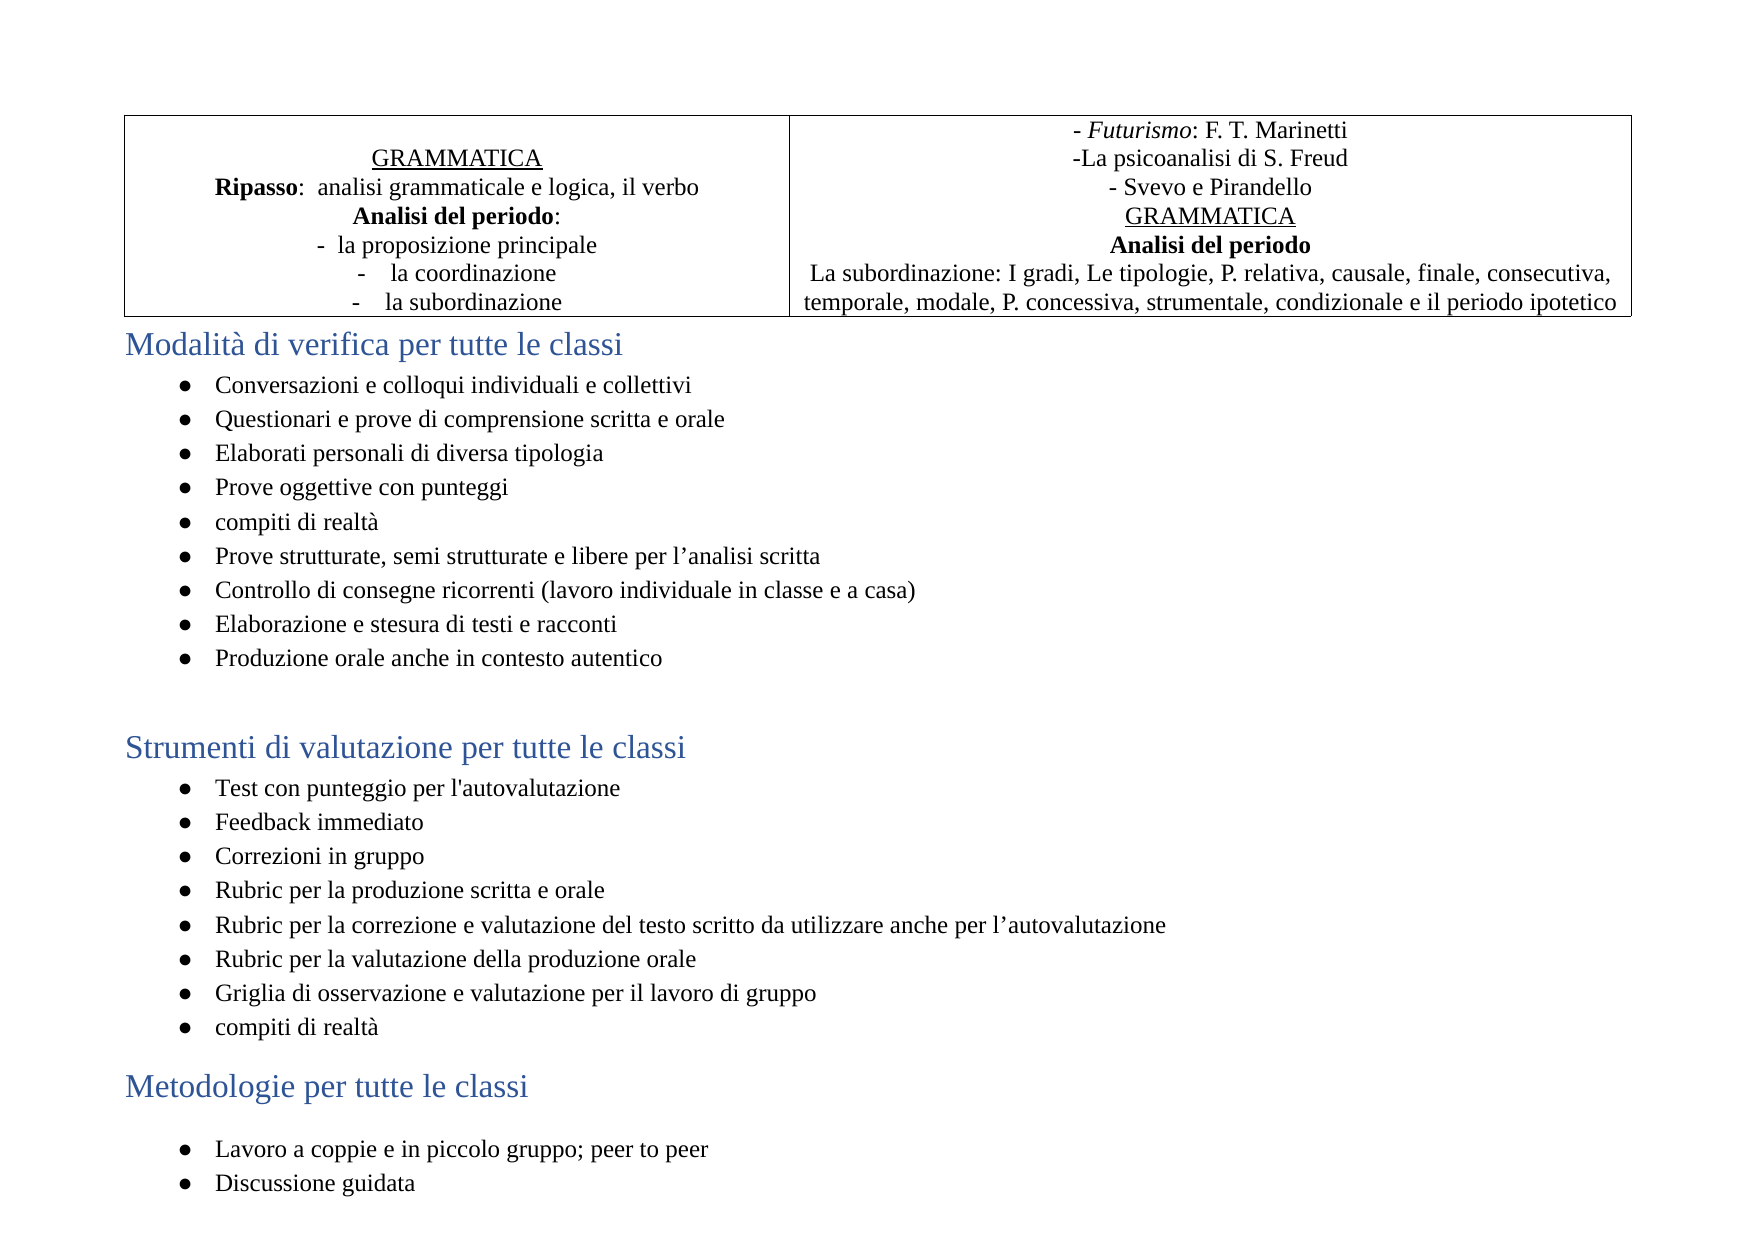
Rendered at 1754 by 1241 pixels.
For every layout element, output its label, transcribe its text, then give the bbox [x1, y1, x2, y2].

subtitle Metodologie per tutte le classi [125, 1066, 1643, 1104]
subtitle Strumenti di valutazione per tutte le classi [125, 727, 1643, 765]
list Rubric per la produzione scritta e orale [177, 876, 1643, 904]
list Lavoro a coppie e in piccolo gruppo; peer to peer [177, 1134, 1643, 1163]
list Feedback immediato [177, 807, 1643, 836]
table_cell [790, 116, 1631, 316]
list Controllo di consegne ricorrenti (lavoro individuale in classe e a casa) [177, 575, 1643, 604]
list Discussione guidata [177, 1168, 1643, 1197]
list Griglia di osservazione e valutazione per il lavoro di gruppo [177, 978, 1643, 1007]
list Produzione orale anche in contesto autentico [177, 643, 1643, 672]
list Questionari e prove di comprensione scritta e orale [177, 404, 1643, 433]
list Test con punteggio per l'autovalutazione [177, 773, 1643, 802]
list Conversazioni e colloqui individuali e collettivi [177, 370, 1643, 398]
list Rubric per la correzione e valutazione del testo scritto da utilizzare anche per l’autovalutazione [177, 910, 1643, 938]
list Elaborati personali di diversa tipologia [177, 438, 1643, 467]
list Elaborazione e stesura di testi e racconti [177, 609, 1643, 638]
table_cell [125, 116, 789, 316]
list Prove oggettive con punteggi [177, 472, 1643, 501]
list compiti di realtà [177, 507, 1643, 535]
list Rubric per la valutazione della produzione orale [177, 944, 1643, 973]
subtitle Modalità di verifica per tutte le classi [125, 324, 1643, 362]
list Correzioni in gruppo [177, 841, 1643, 870]
list compiti di realtà [177, 1012, 1643, 1041]
list Prove strutturate, semi strutturate e libere per l’analisi scritta [177, 541, 1643, 569]
